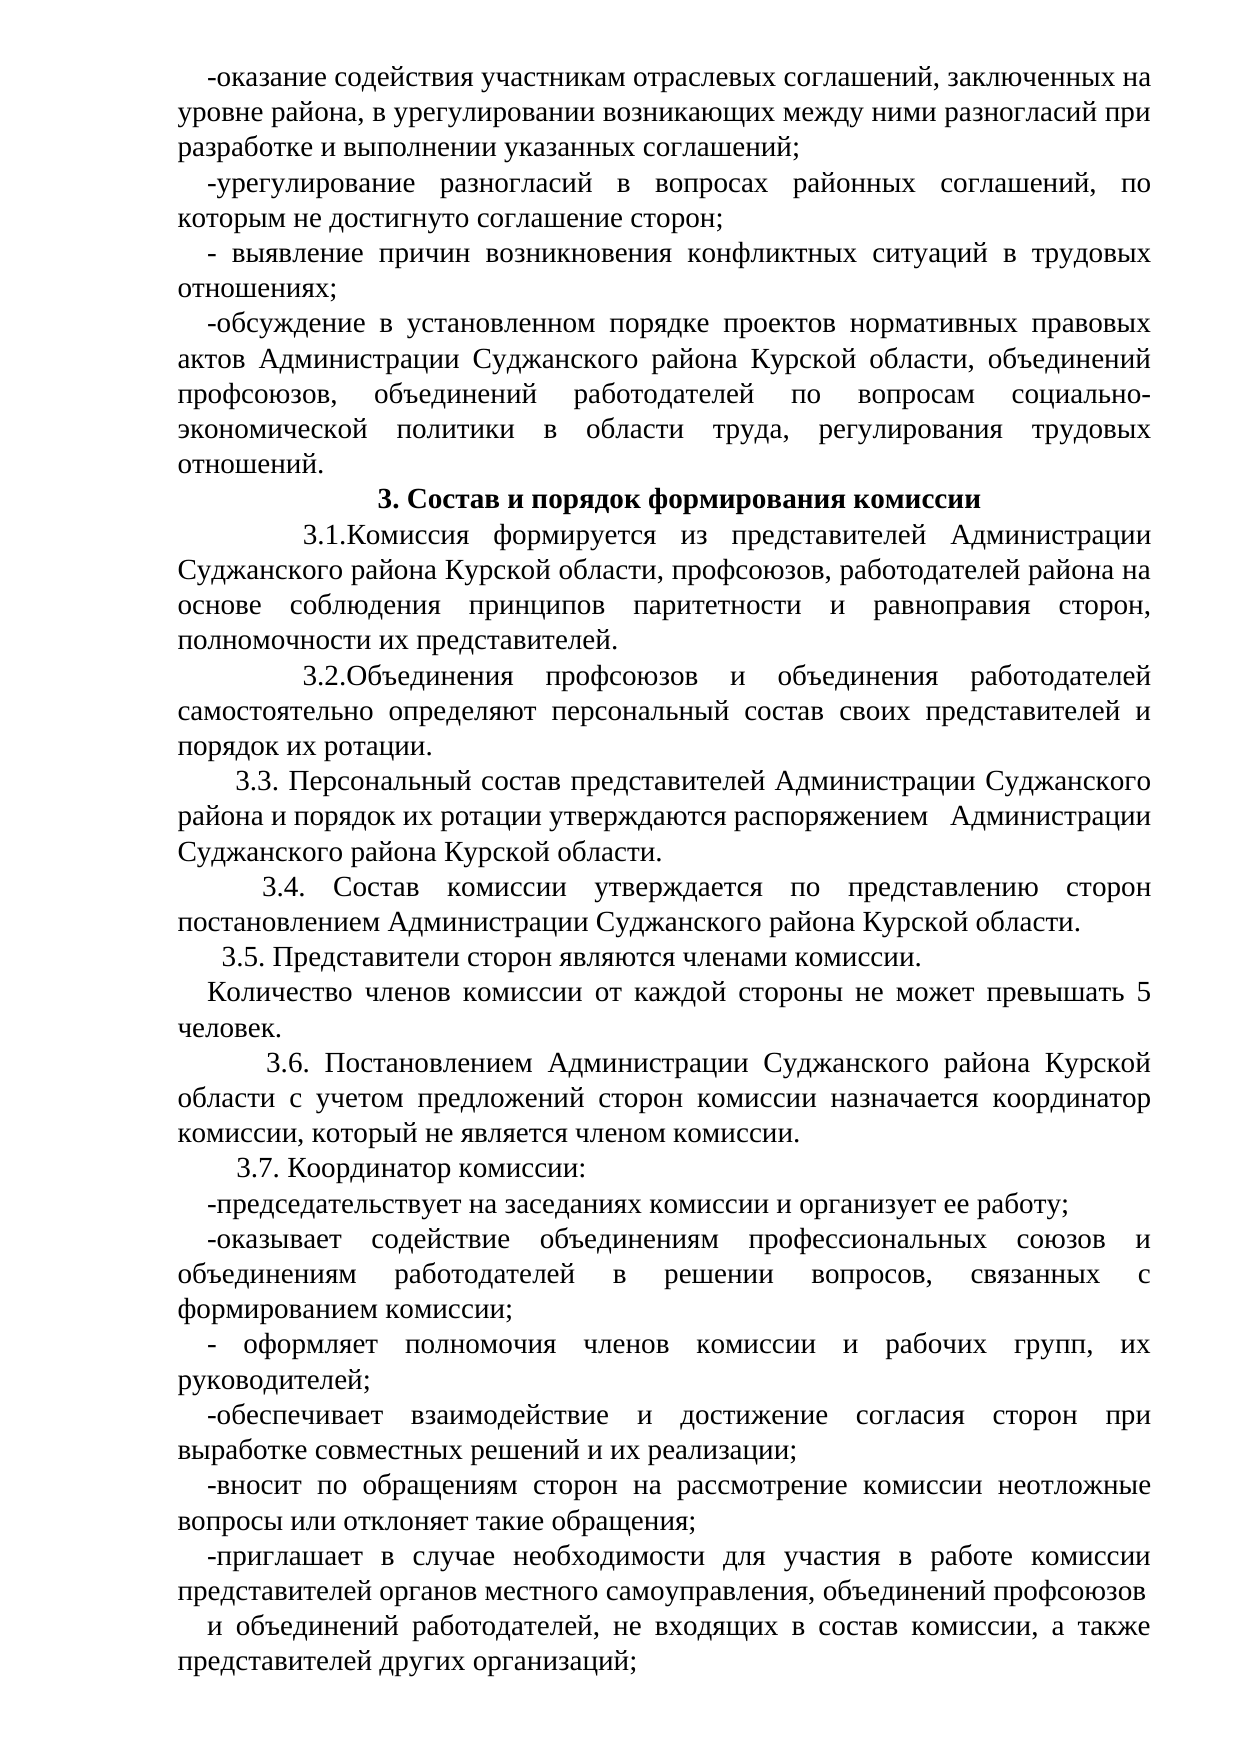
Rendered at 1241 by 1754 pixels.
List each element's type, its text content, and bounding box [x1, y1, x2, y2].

list 3. Состав и порядок формирования комиссии [177, 482, 1152, 515]
list 3.5. Представители сторон являются членами комиссии. [177, 939, 1152, 973]
list 3.2.Объединения профсоюзов и объединения работодателей самостоятельно определяют персональный состав своих представителей и порядок их ротации. [177, 658, 1152, 762]
list 3.1.Комиссия формируется из представителей Администрации Суджанского района Курской области, профсоюзов, работодателей района на основе соблюдения принципов паритетности и равноправия сторон, полномочности их представителей. [177, 517, 1152, 656]
list -приглашает в случае необходимости для участия в работе комиссии представителей органов местного самоуправления, объединений профсоюзов [177, 1538, 1152, 1607]
list и объединений работодателей, не входящих в состав комиссии, а также представителей других организаций; [177, 1608, 1152, 1677]
list Количество членов комиссии от каждой стороны не может превышать 5 человек. [177, 974, 1152, 1043]
list 3.7. Координатор комиссии: [177, 1151, 1152, 1184]
list -оказывает содействие объединениям профессиональных союзов и объединениям работодателей в решении вопросов, связанных с формированием комиссии; [177, 1221, 1152, 1325]
list -оказание содействия участникам отраслевых соглашений, заключенных на уровне района, в урегулировании возникающих между ними разногласий при разработке и выполнении указанных соглашений; [177, 59, 1152, 163]
list -урегулирование разногласий в вопросах районных соглашений, по которым не достигнуто соглашение сторон; [177, 165, 1152, 233]
list -обсуждение в установленном порядке проектов нормативных правовых актов Администрации Суджанского района Курской области, объединений профсоюзов, объединений работодателей по вопросам социально-экономической политики в области труда, регулирования трудовых отношений. [177, 306, 1152, 480]
list - выявление причин возникновения конфликтных ситуаций в трудовых отношениях; [177, 235, 1152, 304]
list 3.3. Персональный состав представителей Администрации Суджанского района и порядок их ротации утверждаются распоряжением Администрации Суджанского района Курской области. [177, 763, 1152, 867]
list -председательствует на заседаниях комиссии и организует ее работу; [177, 1186, 1152, 1219]
list - оформляет полномочия членов комиссии и рабочих групп, их руководителей; [177, 1327, 1152, 1395]
list 3.4. Состав комиссии утверждается по представлению сторон постановлением Администрации Суджанского района Курской области. [177, 869, 1152, 938]
list -вносит по обращениям сторон на рассмотрение комиссии неотложные вопросы или отклоняет такие обращения; [177, 1467, 1152, 1536]
list 3.6. Постановлением Администрации Суджанского района Курской области с учетом предложений сторон комиссии назначается координатор комиссии, который не является членом комиссии. [177, 1045, 1152, 1149]
list -обеспечивает взаимодействие и достижение согласия сторон при выработке совместных решений и их реализации; [177, 1397, 1152, 1466]
